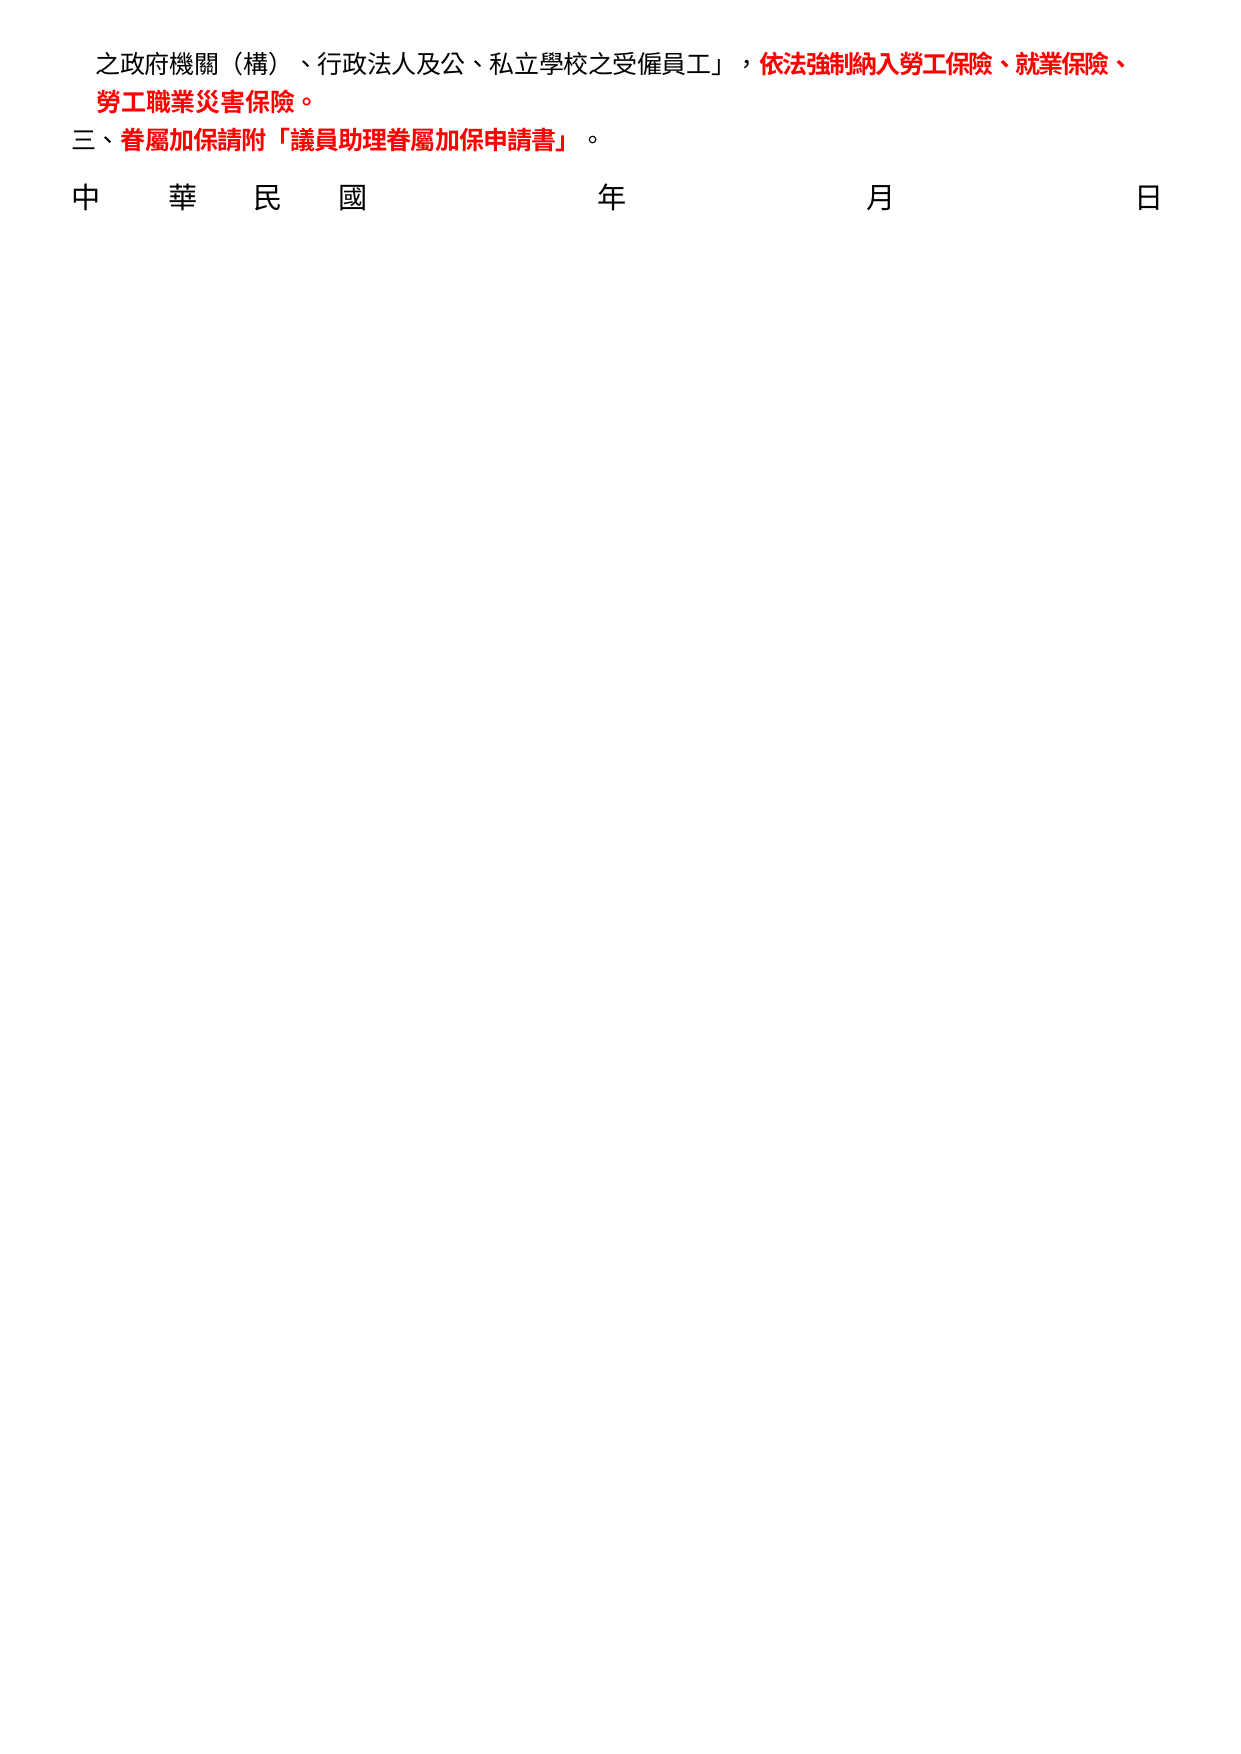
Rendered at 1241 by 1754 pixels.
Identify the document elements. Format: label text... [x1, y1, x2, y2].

text 勞工職業災害保險。 [71, 83, 1154, 119]
text 之政府機關（構）、行政法人及公、私立學校之受僱員工」，依法強制納入勞工保險、就業保險、 [71, 44, 1154, 81]
text 中 華 民 國 年 月 日 [71, 175, 1166, 217]
text 三、眷屬加保請附「議員助理眷屬加保申請書」。 [71, 120, 1166, 157]
